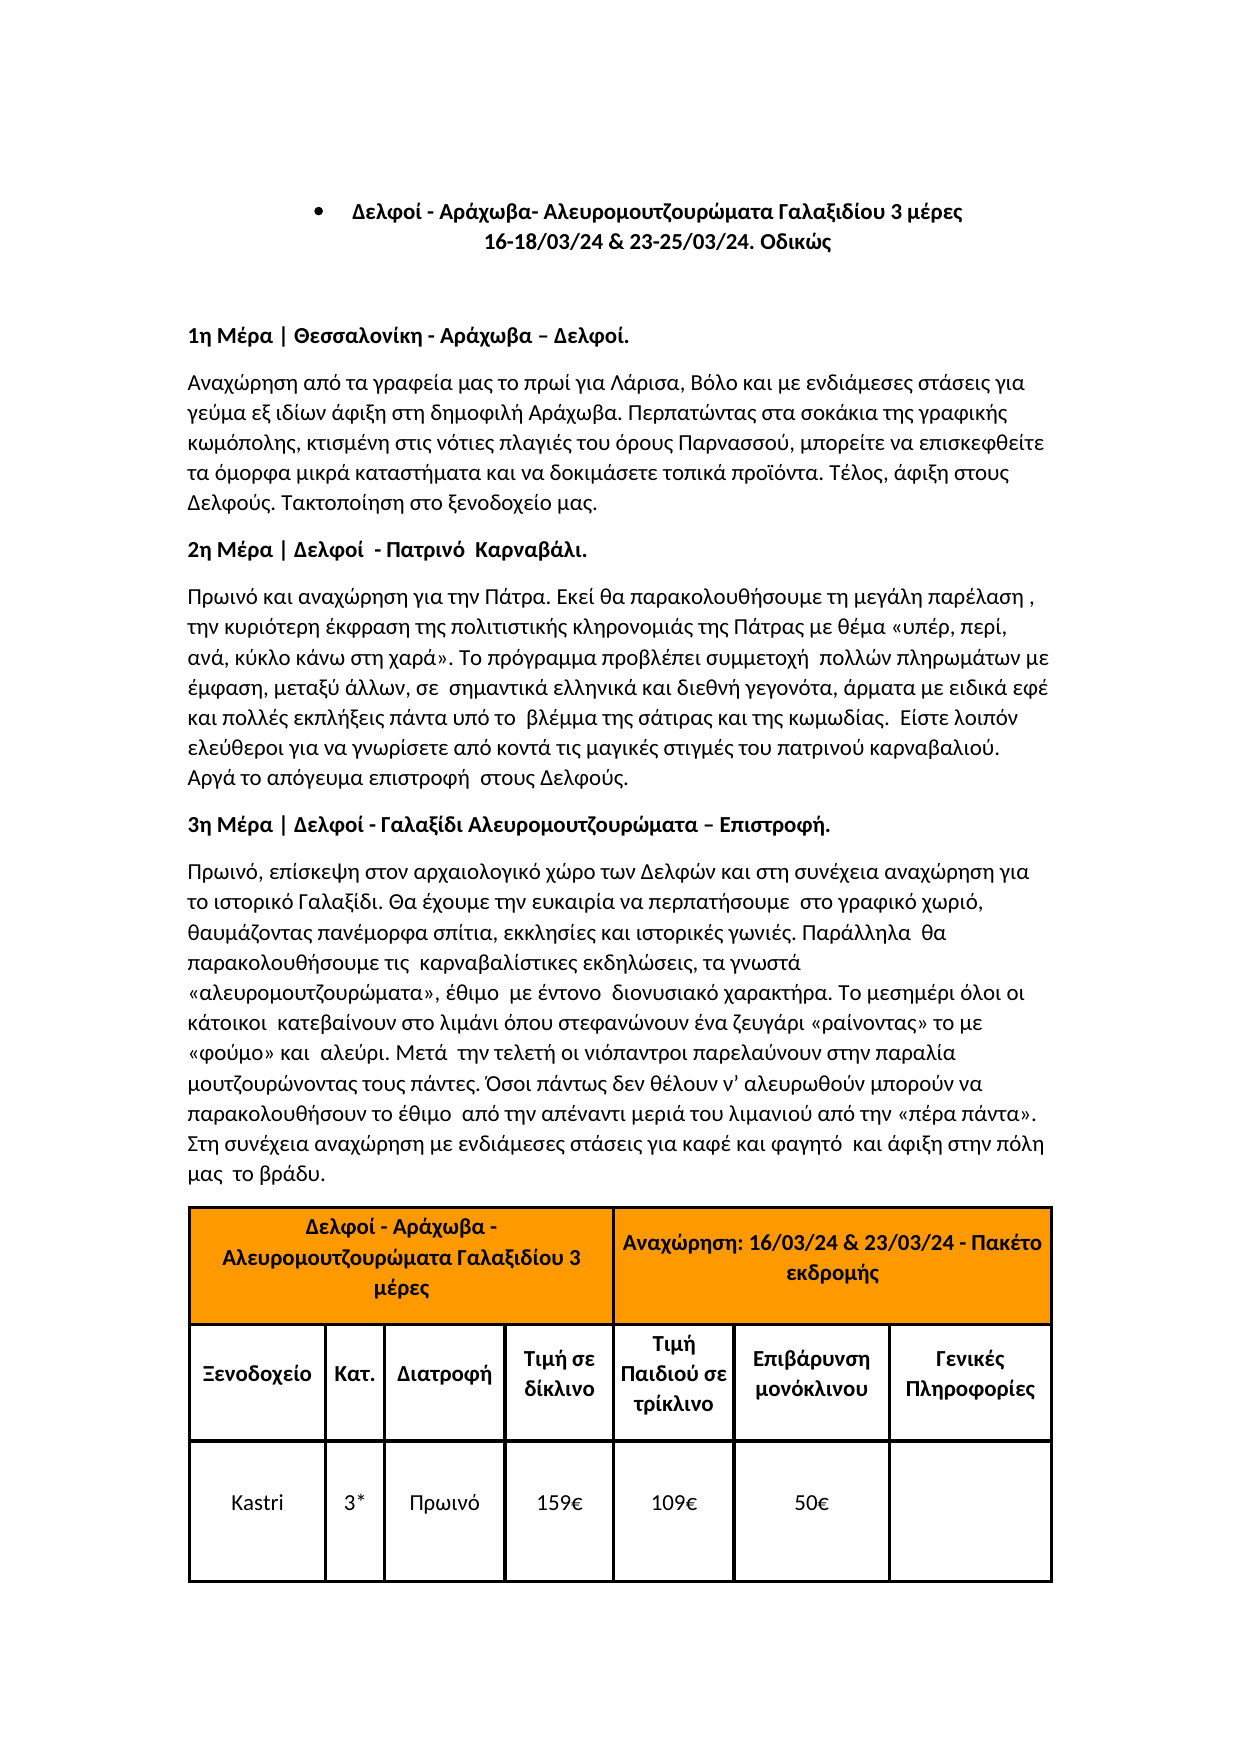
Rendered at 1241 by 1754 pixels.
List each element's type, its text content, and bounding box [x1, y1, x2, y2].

table_cell Διατροφή [386, 1326, 503, 1439]
table_cell Τιμή σε δίκλινο [507, 1326, 612, 1439]
list Δελφοί - Αράχωβα- Αλευρομουτζουρώματα Γαλαξιδίου 3 μέρες 16-18/03/24 & 23-25/03/24. Οδικώς [225, 197, 1053, 255]
table_cell 3* [327, 1443, 383, 1580]
table_cell Κατ. [327, 1326, 383, 1439]
text 3η Μέρα | Δελφοί - Γαλαξίδι Αλευρομουτζουρώματα – Επιστροφή. [187, 810, 1053, 838]
table_cell Γενικές Πληροφορίες [891, 1326, 1050, 1439]
text 2η Μέρα | Δελφοί - Πατρινό Καρναβάλι. [187, 535, 1053, 563]
table_cell Τιμή Παιδιού σε τρίκλινο [615, 1326, 732, 1439]
table_cell Kastri [191, 1443, 324, 1580]
table_cell Επιβάρυνση μονόκλινου [736, 1326, 888, 1439]
table_cell Πρωινό [386, 1443, 503, 1580]
text Αναχώρηση από τα γραφεία μας το πρωί για Λάρισα, Βόλο και με ενδιάμεσες στάσεις για γεύμα εξ ιδίων άφιξη στη δημοφιλή Αράχωβα. Περπατώντας στα σοκάκια της γραφικής κωμόπολης, κτισμένη στις νότιες πλαγιές του όρους Παρνασσού, μπορείτε να επισκεφθείτε τα όμορφα μικρά καταστήματα και να δοκιμάσετε τοπικά προϊόντα. Τέλος, άφιξη στους Δελφούς. Τακτοποίηση στο ξενοδοχείο μας. [187, 368, 1053, 517]
text 1η Μέρα | Θεσσαλονίκη - Αράχωβα – Δελφοί. [187, 321, 1053, 349]
table_header Αναχώρηση: 16/03/24 & 23/03/24 - Πακέτο εκδρομής [615, 1209, 1050, 1323]
table_cell 50€ [736, 1443, 888, 1580]
text Πρωινό, επίσκεψη στον αρχαιολογικό χώρο των Δελφών και στη συνέχεια αναχώρηση για το ιστορικό Γαλαξίδι. Θα έχουμε την ευκαιρία να περπατήσουμε στο γραφικό χωριό, θαυμάζοντας πανέμορφα σπίτια, εκκλησίες και ιστορικές γωνιές. Παράλληλα θα παρακολουθήσουμε τις καρναβαλίστικες εκδηλώσεις, τα γνωστά «αλευρομουτζουρώματα», έθιμο με έντονο διονυσιακό χαρακτήρα. Το μεσημέρι όλοι οι κάτοικοι κατεβαίνουν στο λιμάνι όπου στεφανώνουν ένα ζευγάρι «ραίνοντας» το με «φούμο» και αλεύρι. Μετά την τελετή οι νιόπαντροι παρελαύνουν στην παραλία μουτζουρώνοντας τους πάντες. Όσοι πάντως δεν θέλουν ν’ αλευρωθούν μπορούν να παρακολουθήσουν το έθιμο από την απέναντι μεριά του λιμανιού από την «πέρα πάντα». Στη συνέχεια αναχώρηση με ενδιάμεσες στάσεις για καφέ και φαγητό και άφιξη στην πόλη μας το βράδυ. [187, 857, 1053, 1187]
table_cell 109€ [615, 1443, 732, 1580]
table_cell 159€ [507, 1443, 612, 1580]
table_cell Ξενοδοχείο [191, 1326, 324, 1439]
table_header Δελφοί - Αράχωβα - Αλευρομουτζουρώματα Γαλαξιδίου 3 μέρες [191, 1209, 612, 1323]
text Πρωινό και αναχώρηση για την Πάτρα. Εκεί θα παρακολουθήσουμε τη μεγάλη παρέλαση , την κυριότερη έκφραση της πολιτιστικής κληρονομιάς της Πάτρας με θέμα «υπέρ, περί, ανά, κύκλο κάνω στη χαρά». Το πρόγραμμα προβλέπει συμμετοχή πολλών πληρωμάτων με έμφαση, μεταξύ άλλων, σε σημαντικά ελληνικά και διεθνή γεγονότα, άρματα με ειδικά εφέ και πολλές εκπλήξεις πάντα υπό το βλέμμα της σάτιρας και της κωμωδίας. Είστε λοιπόν ελεύθεροι για να γνωρίσετε από κοντά τις μαγικές στιγμές του πατρινού καρναβαλιού. Αργά το απόγευμα επιστροφή στους Δελφούς. [187, 582, 1053, 792]
table_cell [891, 1443, 1050, 1580]
